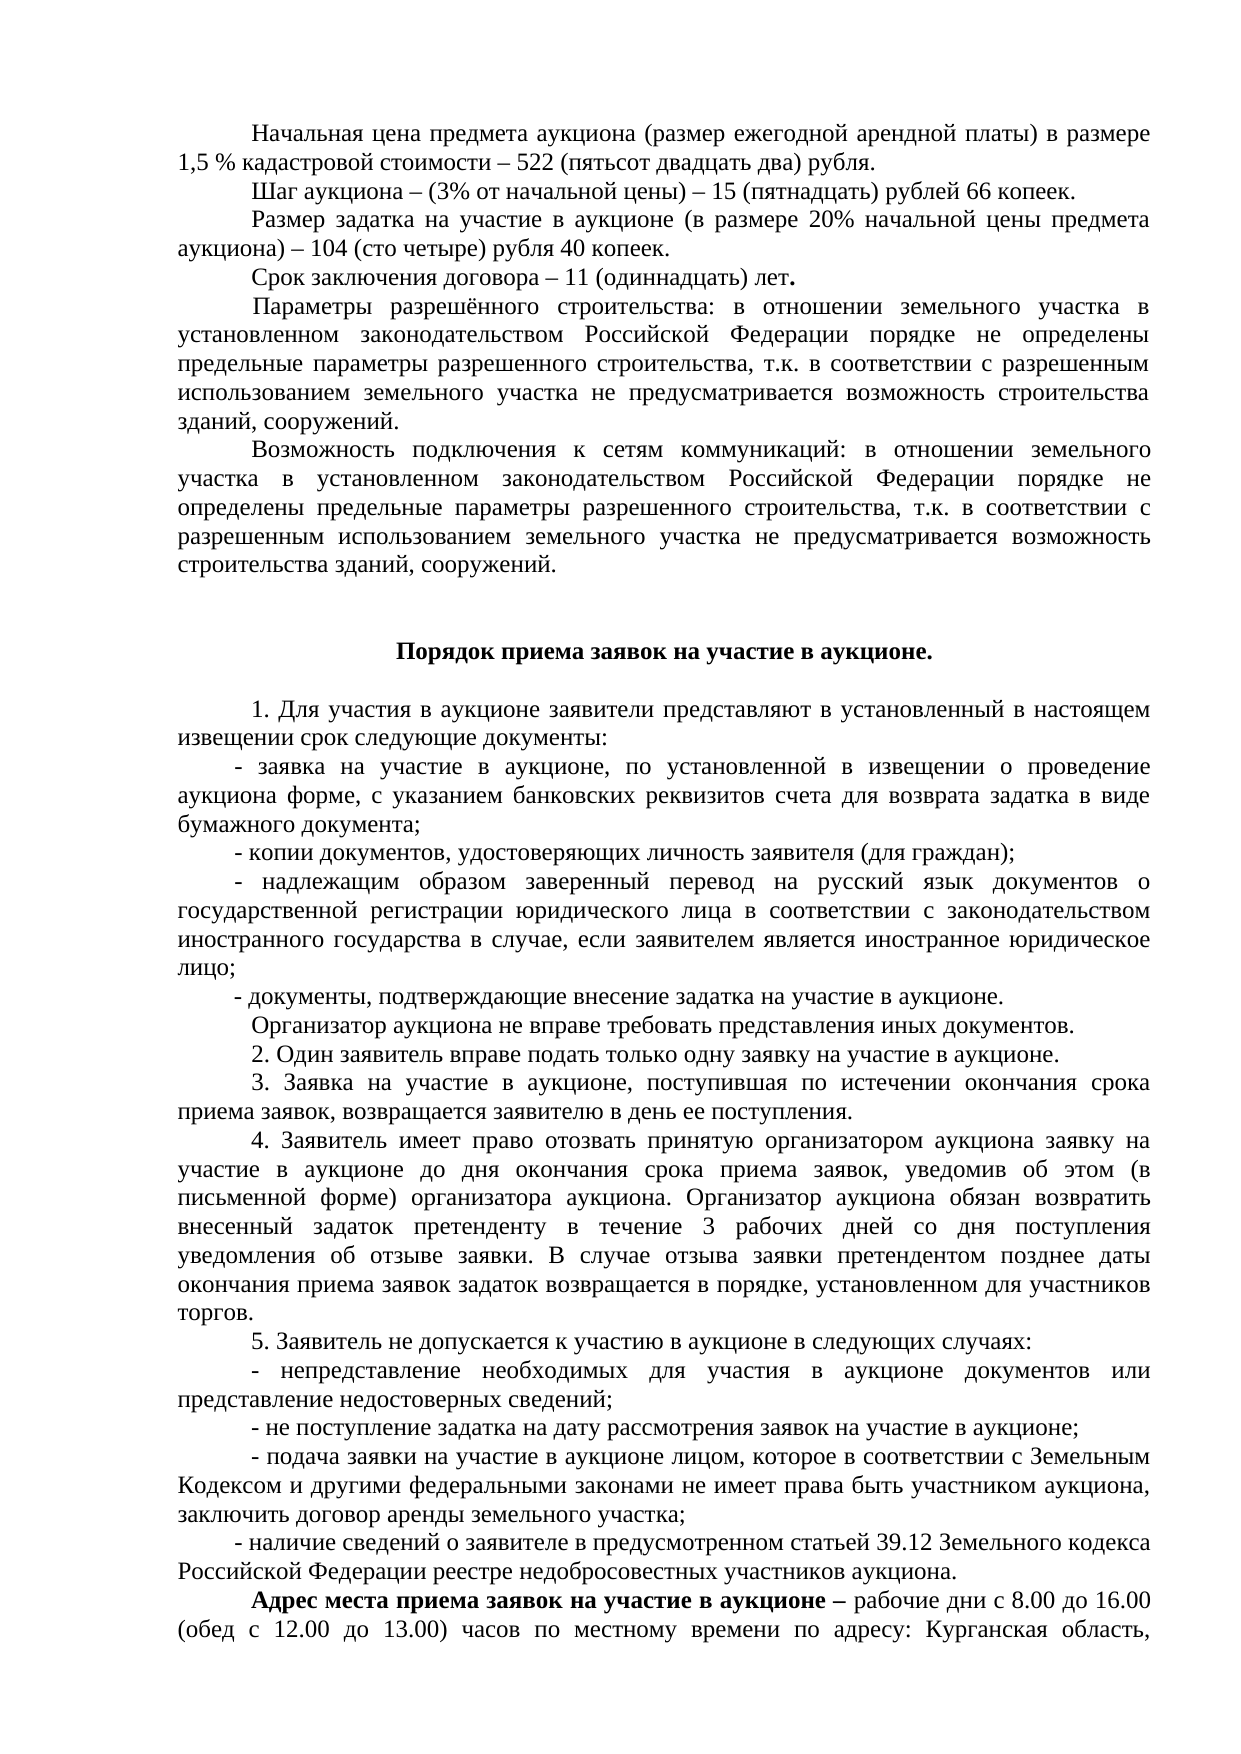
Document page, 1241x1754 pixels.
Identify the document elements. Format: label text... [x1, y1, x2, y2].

text - копии документов, удостоверяющих личность заявителя (для граждан); [177, 837, 1152, 866]
text - наличие сведений о заявителе в предусмотренном статьей 39.12 Земельного кодекса Российской Федерации реестре недобросовестных участников аукциона. [177, 1527, 1152, 1585]
text Параметры разрешённого строительства: в отношении земельного участка в установленном законодательством Российской Федерации порядке не определены предельные параметры разрешенного строительства, т.к. в соответствии с разрешенным использованием земельного участка не предусматривается возможность строительства зданий, сооружений. [177, 291, 1149, 434]
text 4. Заявитель имеет право отозвать принятую организатором аукциона заявку на участие в аукционе до дня окончания срока приема заявок, уведомив об этом (в письменной форме) организатора аукциона. Организатор аукциона обязан возвратить внесенный задаток претенденту в течение 3 рабочих дней со дня поступления уведомления об отзыве заявки. В случае отзыва заявки претендентом позднее даты окончания приема заявок задаток возвращается в порядке, установленном для участников торгов. [177, 1125, 1152, 1326]
text Возможность подключения к сетям коммуникаций: в отношении земельного участка в установленном законодательством Российской Федерации порядке не определены предельные параметры разрешенного строительства, т.к. в соответствии с разрешенным использованием земельного участка не предусматривается возможность строительства зданий, сооружений. [177, 434, 1152, 578]
text 2. Один заявитель вправе подать только одну заявку на участие в аукционе. [177, 1039, 1152, 1067]
text Порядок приема заявок на участие в аукционе. [177, 636, 1152, 665]
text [177, 1585, 1152, 1642]
text Организатор аукциона не вправе требовать представления иных документов. [177, 1010, 1152, 1039]
text Начальная цена предмета аукциона (размер ежегодной арендной платы) в размере 1,5 % кадастровой стоимости – 522 (пятьсот двадцать два) рубля. [177, 118, 1152, 176]
text Срок заключения договора – 11 (одиннадцать) лет. [177, 262, 1152, 291]
text - документы, подтверждающие внесение задатка на участие в аукционе. [177, 981, 1152, 1010]
text 5. Заявитель не допускается к участию в аукционе в следующих случаях: [177, 1326, 1152, 1355]
text 3. Заявка на участие в аукционе, поступившая по истечении окончания срока приема заявок, возвращается заявителю в день ее поступления. [177, 1067, 1152, 1125]
text 1. Для участия в аукционе заявители представляют в установленный в настоящем извещении срок следующие документы: [177, 694, 1152, 751]
text - заявка на участие в аукционе, по установленной в извещении о проведение аукциона форме, с указанием банковских реквизитов счета для возврата задатка в виде бумажного документа; [177, 751, 1152, 837]
text - надлежащим образом заверенный перевод на русский язык документов о государственной регистрации юридического лица в соответствии с законодательством иностранного государства в случае, если заявителем является иностранное юридическое лицо; [177, 866, 1152, 981]
text - подача заявки на участие в аукционе лицом, которое в соответствии с Земельным Кодексом и другими федеральными законами не имеет права быть участником аукциона, заключить договор аренды земельного участка; [177, 1441, 1152, 1527]
text Шаг аукциона – (3% от начальной цены) – 15 (пятнадцать) рублей 66 копеек. [177, 176, 1152, 204]
text Размер задатка на участие в аукционе (в размере 20% начальной цены предмета аукциона) – 104 (сто четыре) рубля 40 копеек. [177, 204, 1152, 262]
text - не поступление задатка на дату рассмотрения заявок на участие в аукционе; [177, 1412, 1152, 1441]
text - непредставление необходимых для участия в аукционе документов или представление недостоверных сведений; [177, 1355, 1152, 1412]
